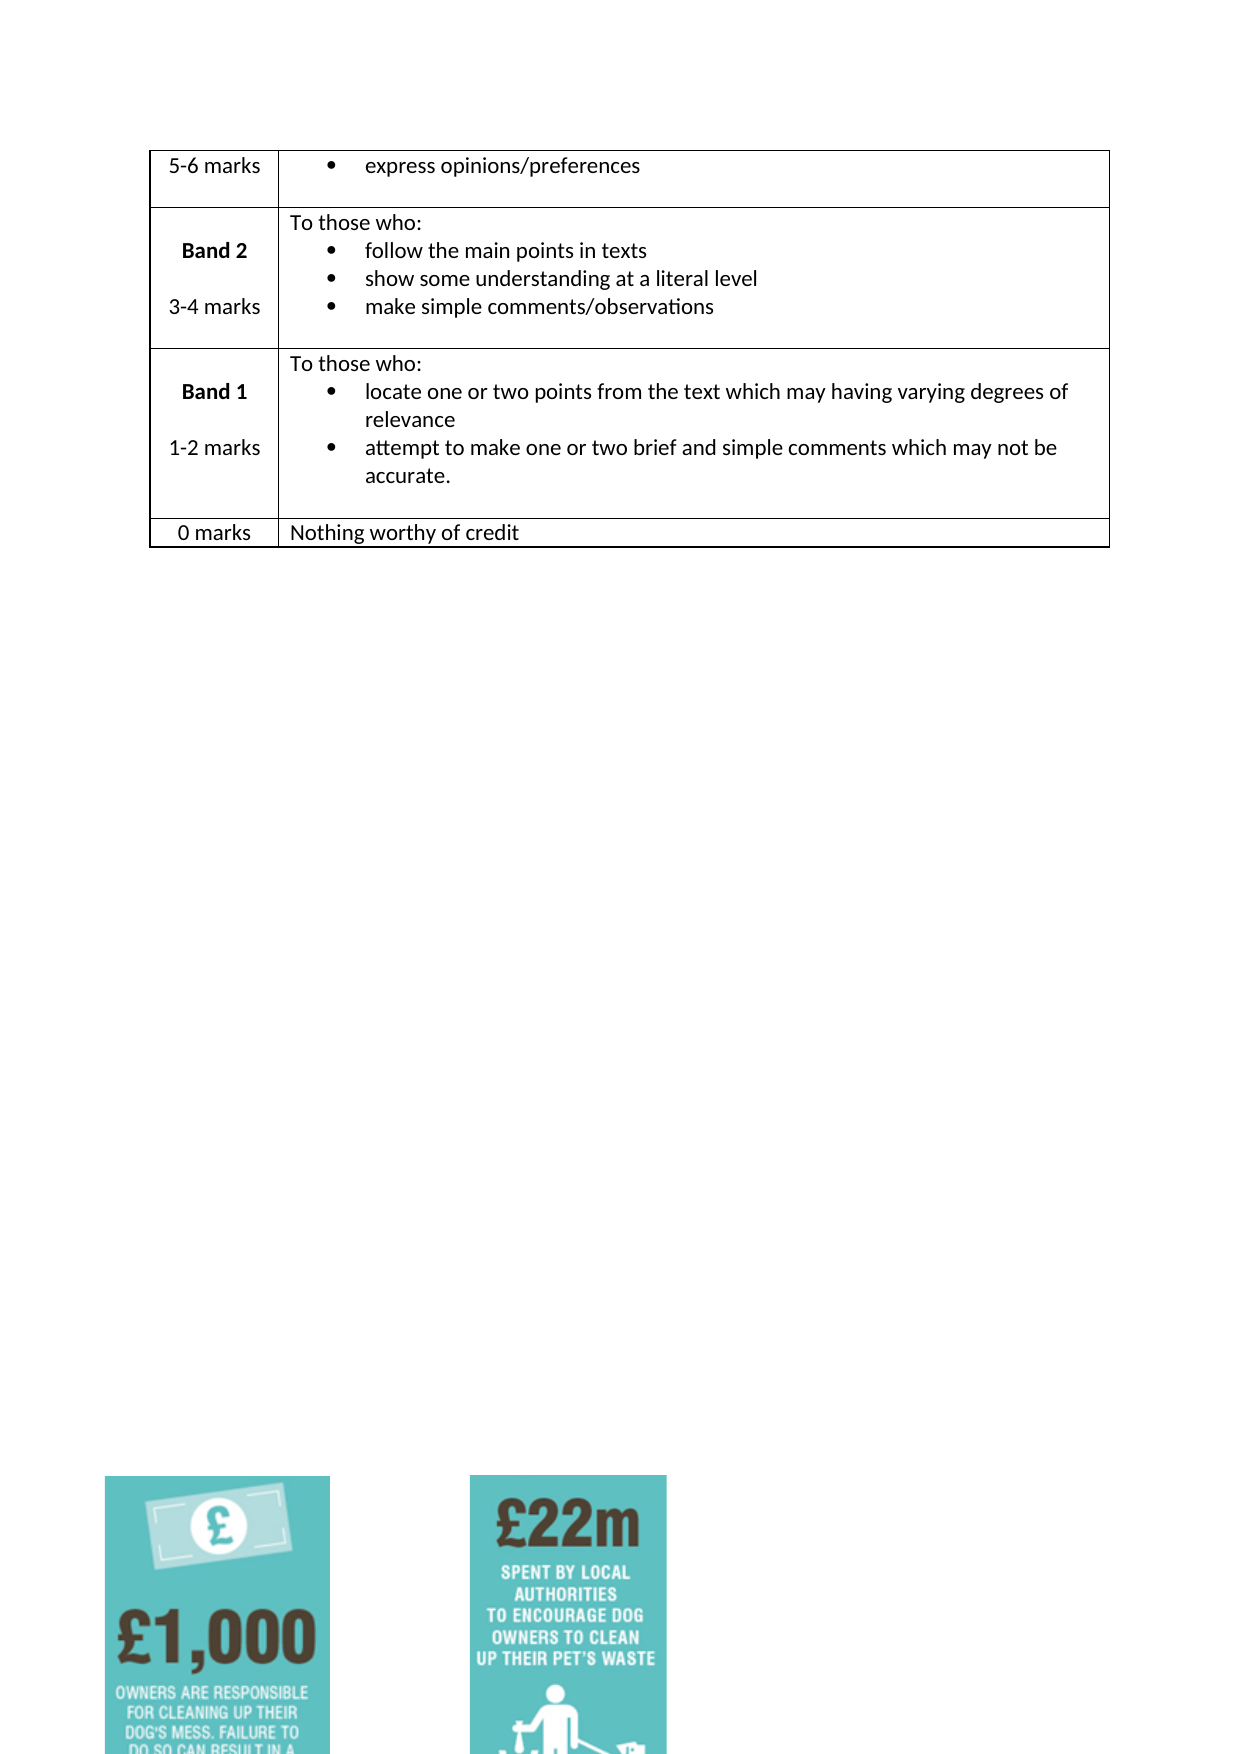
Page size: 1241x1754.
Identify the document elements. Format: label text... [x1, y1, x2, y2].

table_cell Band 2 3-4 marks [151, 208, 278, 348]
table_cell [279, 151, 1109, 207]
table_cell To those who: follow the main points in texts show some understanding at a literal level make simple comments/observations [279, 208, 1109, 348]
picture [104, 1476, 330, 1754]
table_cell 0 marks [151, 519, 278, 546]
picture [469, 1475, 667, 1754]
table_cell Nothing worthy of credit [279, 519, 1109, 546]
table_cell Band 3 5-6 marks [151, 151, 278, 207]
table_cell To those who: locate one or two points from the text which may having varying degrees of relevance attempt to make one or two brief and simple comments which may not be accurate. [279, 349, 1109, 517]
table_cell Band 1 1-2 marks [151, 349, 278, 517]
